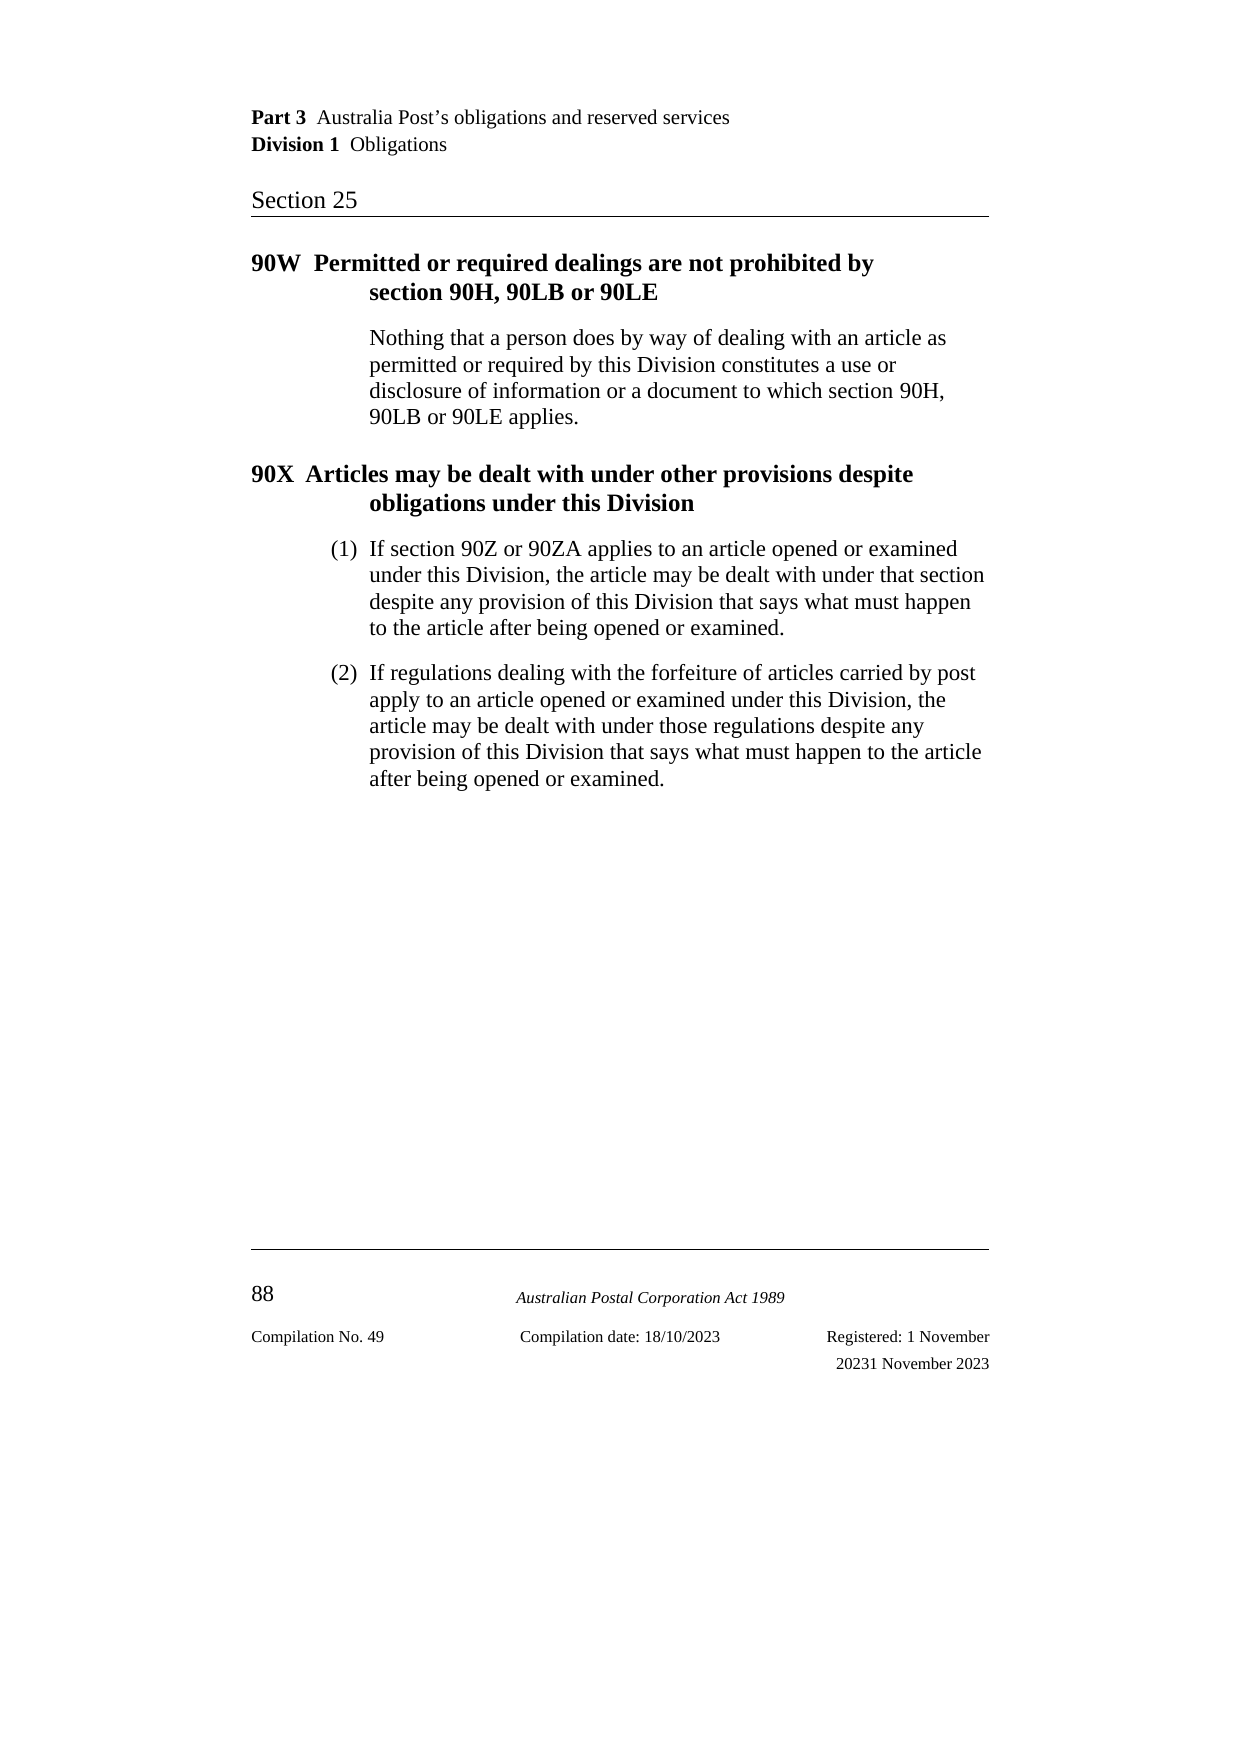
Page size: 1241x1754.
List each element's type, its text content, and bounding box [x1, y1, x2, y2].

text (2) If regulations dealing with the forfeiture of articles carried by post apply to an article opened or examined under this Division, the article may be dealt with under those regulations despite any provision of this Division that says what must happen to the article after being opened or examined. [251, 659, 989, 791]
text 90W Permitted or required dealings are not prohibited by section 90H, 90LB or 90LE [251, 248, 989, 306]
text (1) If section 90Z or 90ZA applies to an article opened or examined under this Division, the article may be dealt with under that section despite any provision of this Division that says what must happen to the article after being opened or examined. [251, 535, 989, 641]
text 90X Articles may be dealt with under other provisions despite obligations under this Division [251, 459, 989, 516]
text Nothing that a person does by way of dealing with an article as permitted or required by this Division constitutes a use or disclosure of information or a document to which section 90H, 90LB or 90LE applies. [251, 324, 989, 430]
